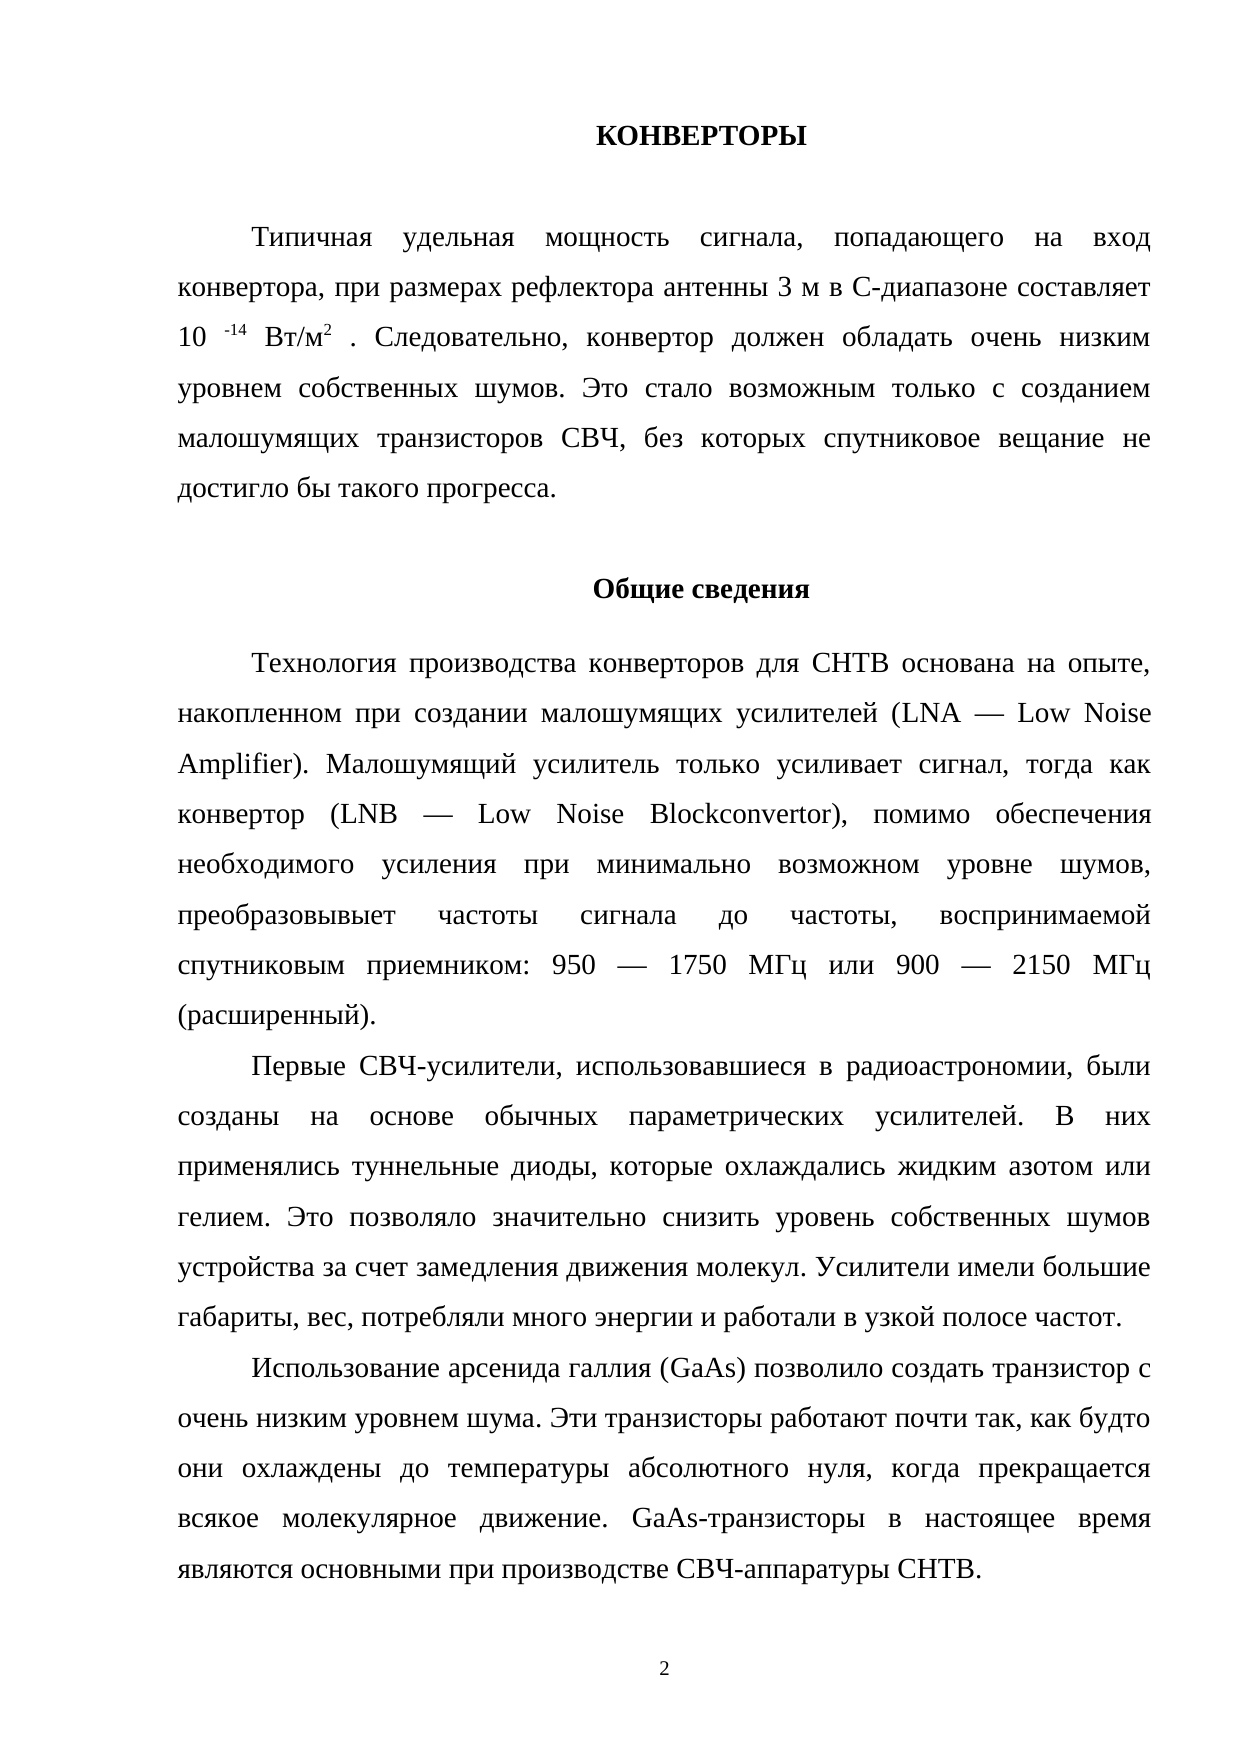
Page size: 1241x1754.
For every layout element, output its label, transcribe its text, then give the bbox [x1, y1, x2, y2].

text Использование арсенида галлия (GaAs) позволило создать транзистор с очень низким уровнем шума. Эти транзисторы работают почти так, как будто они охлаждены до температуры абсолютного нуля, когда прекращается всякое молекулярное движение. GaAs-транзисторы в настоящее время являются основными при производстве СВЧ-аппаратуры СНТВ. [177, 1350, 1152, 1584]
subtitle Общие сведения [177, 571, 1152, 604]
subtitle КОНВЕРТОРЫ [177, 118, 1152, 152]
text Первые СВЧ-усилители, использовавшиеся в радиоастрономии, были созданы на основе обычных параметрических усилителей. В них применялись туннельные диоды, которые охлаждались жидким азотом или гелием. Это позволяло значительно снизить уровень собственных шумов устройства за счет замедления движения молекул. Усилители имели большие габариты, вес, потребляли много энергии и работали в узкой полосе частот. [177, 1048, 1152, 1333]
text Технология производства конверторов для СНТВ основана на опыте, накопленном при создании малошумящих усилителей (LNA — Low Noise Amplifier). Малошумящий усилитель только усиливает сигнал, тогда как конвертор (LNB — Low Noise Blockconvertor), помимо обеспечения необходимого усиления при минимально возможном уровне шумов, преобразовывыет частоты сигнала до частоты, воспринимаемой спутниковым приемником: 950 — 1750 МГц или 900 — 2150 МГц (расширенный). [177, 645, 1152, 1031]
text Типичная удельная мощность сигнала, попадающего на вход конвертора, при размерах рефлектора антенны 3 м в С-диапазоне составляет 10 -14 Вт/м2 . Следовательно, конвертор должен обладать очень низким уровнем собственных шумов. Это стало возможным только с созданием малошумящих транзисторов СВЧ, без которых спутниковое вещание не достигло бы такого прогресса. [177, 219, 1152, 504]
